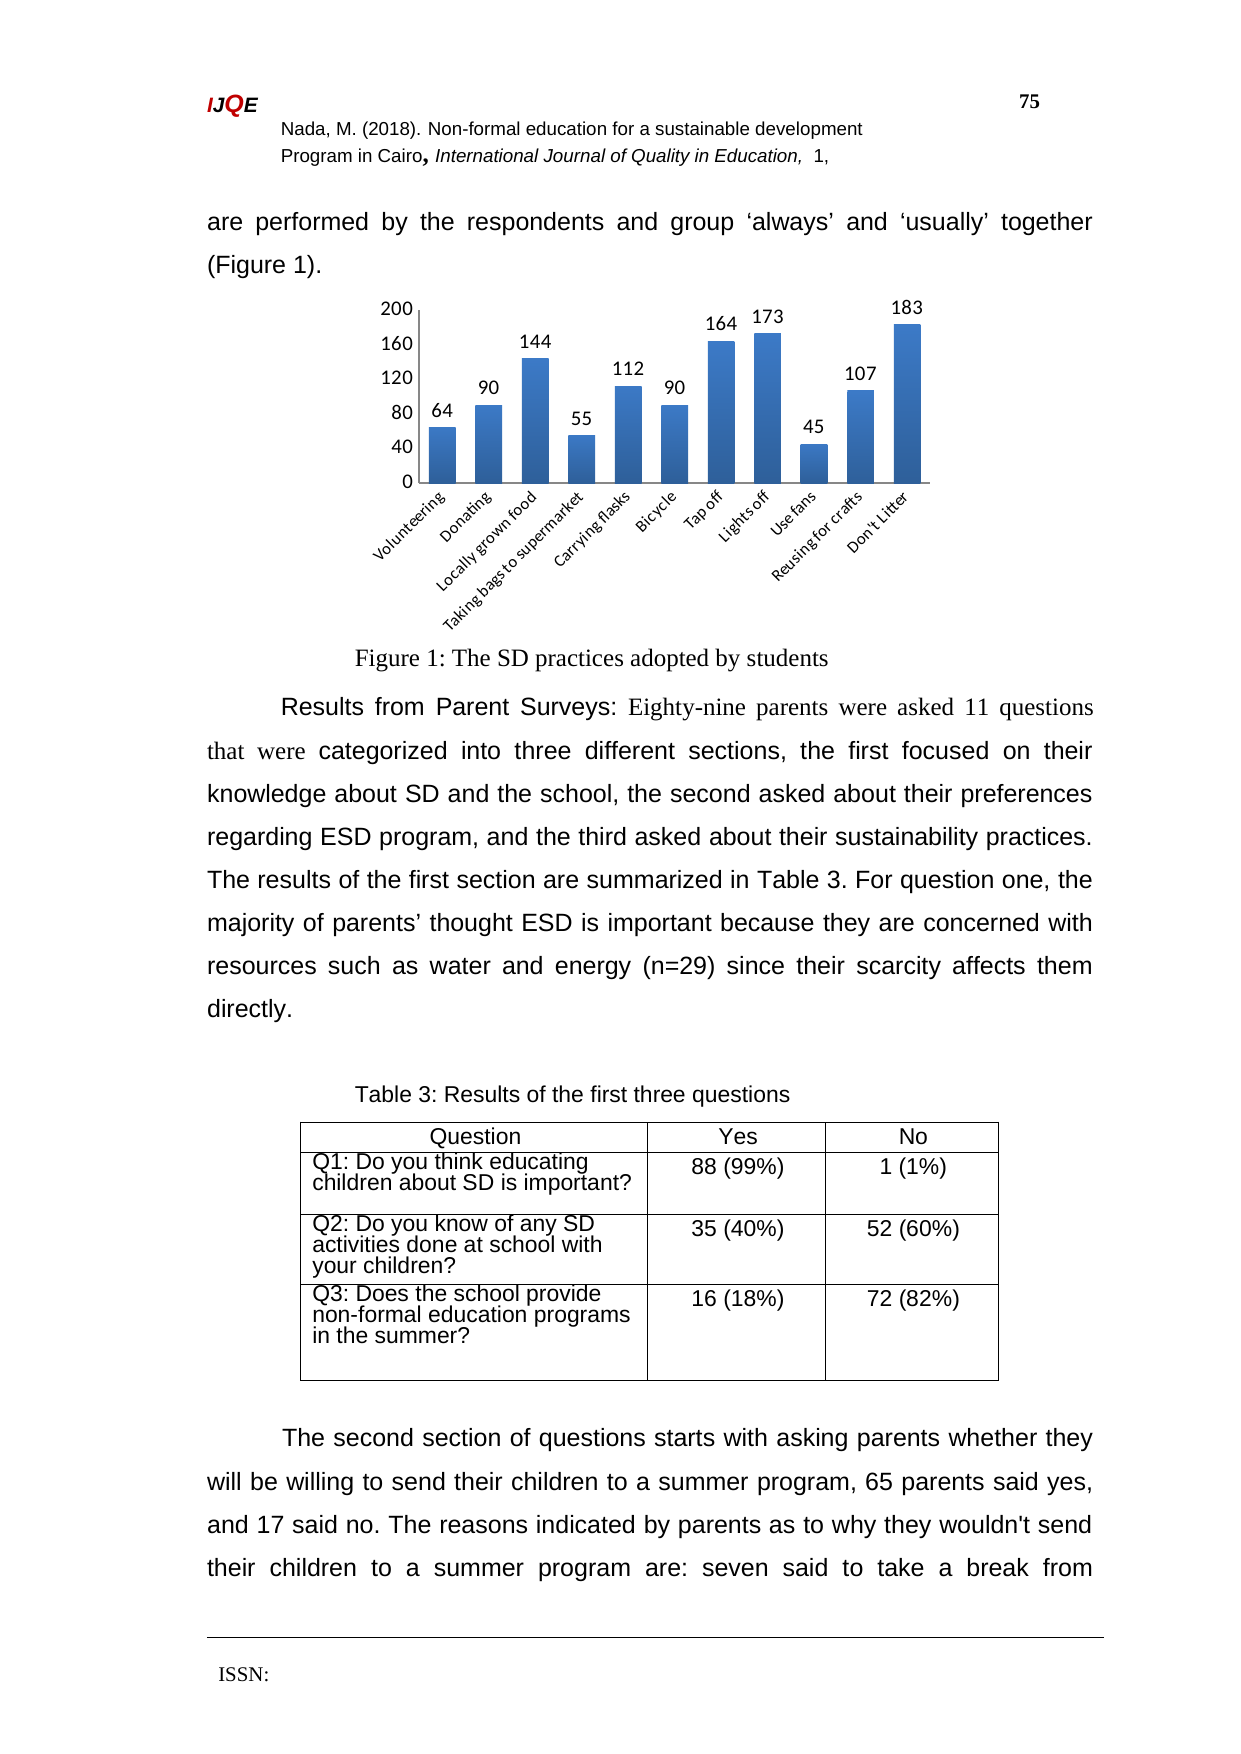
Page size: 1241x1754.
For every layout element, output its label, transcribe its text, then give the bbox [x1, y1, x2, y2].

text Results from Parent Surveys: Eighty-nine parents were asked 11 questions that were categorized into three different sections, the first focused on their knowledge about SD and the school, the second asked about their preferences regarding ESD program, and the third asked about their sustainability practices. The results of the first section are summarized in Table 3. For question one, the majority of parents’ thought ESD is important because they are concerned with resources such as water and energy (n=29) since their scarcity affects them directly. [207, 692, 1094, 1023]
text Figure 1: The SD practices adopted by students [281, 643, 1094, 672]
table_cell 72 (82%) [826, 1285, 998, 1380]
table_header Yes [648, 1123, 825, 1152]
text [207, 1423, 1094, 1582]
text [207, 207, 1094, 279]
table_header No [826, 1123, 998, 1152]
table_header Question [301, 1123, 647, 1152]
text Table 3: Results of the first three questions [207, 1081, 1094, 1107]
table_cell 35 (40%) [648, 1215, 825, 1284]
table_cell Q3: Does the school provide non-formal education programs in the summer? [301, 1285, 647, 1380]
table_cell Q2: Do you know of any SD activities done at school with your children? [301, 1215, 647, 1284]
table_cell 16 (18%) [648, 1285, 825, 1380]
table_cell 1 (1%) [826, 1153, 998, 1214]
table_cell Q1: Do you think educating children about SD is important? [301, 1153, 647, 1214]
table_cell 52 (60%) [826, 1215, 998, 1284]
table_cell 88 (99%) [648, 1153, 825, 1214]
